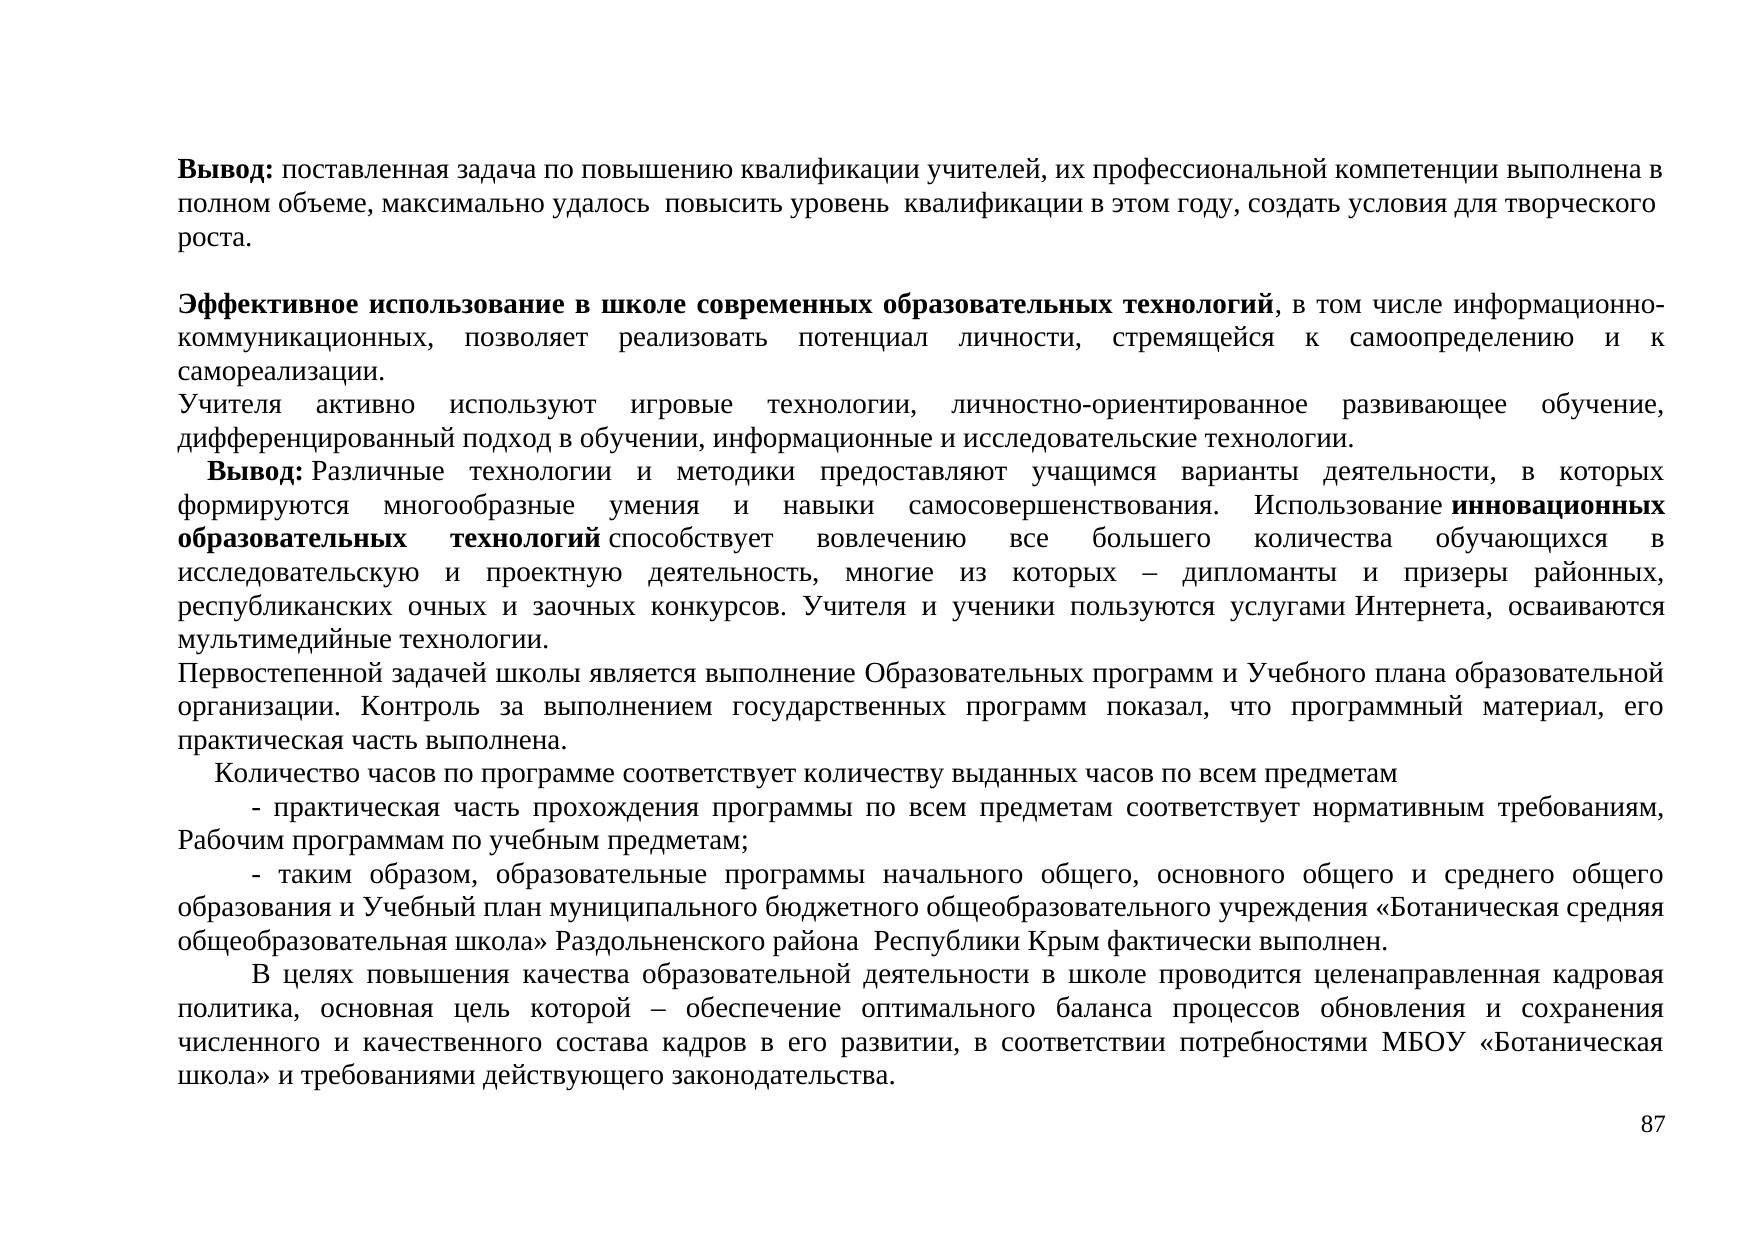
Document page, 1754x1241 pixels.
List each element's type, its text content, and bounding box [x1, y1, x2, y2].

text Эффективное использование в школе современных образовательных технологий, в том числе информационно-коммуникационных, позволяет реализовать потенциал личности, стремящейся к самоопределению и к самореализации. [177, 286, 1665, 386]
text Вывод: Различные технологии и методики предоставляют учащимся варианты деятельности, в которых формируются многообразные умения и навыки самосовершенствования. Использование инновационных образовательных технологий способствует вовлечению все большего количества обучающихся в исследовательскую и проектную деятельность, многие из которых – дипломанты и призеры районных, республиканских очных и заочных конкурсов. Учителя и ученики пользуются услугами Интернета, осваиваются мультимедийные технологии. [177, 453, 1665, 655]
text - практическая часть прохождения программы по всем предметам соответствует нормативным требованиям, Рабочим программам по учебным предметам; [177, 789, 1665, 856]
text Учителя активно используют игровые технологии, личностно-ориентированное развивающее обучение, дифференцированный подход в обучении, информационные и исследовательские технологии. [177, 386, 1665, 453]
text Количество часов по программе соответствует количеству выданных часов по всем предметам [177, 755, 1665, 789]
text Вывод: поставленная задача по повышению квалификации учителей, их профессиональной компетенции выполнена в полном объеме, максимально удалось повысить уровень квалификации в этом году, создать условия для творческого роста. [177, 152, 1665, 252]
text В целях повышения качества образовательной деятельности в школе проводится целенаправленная кадровая политика, основная цель которой – обеспечение оптимального баланса процессов обновления и сохранения численного и качественного состава кадров в его развитии, в соответствии потребностями МБОУ «Ботаническая школа» и требованиями действующего законодательства. [177, 957, 1665, 1091]
text - таким образом, образовательные программы начального общего, основного общего и среднего общего образования и Учебный план муниципального бюджетного общеобразовательного учреждения «Ботаническая средняя общеобразовательная школа» Раздольненского района Республики Крым фактически выполнен. [177, 856, 1665, 957]
text Первостепенной задачей школы является выполнение Образовательных программ и Учебного плана образовательной организации. Контроль за выполнением государственных программ показал, что программный материал, его практическая часть выполнена. [177, 655, 1665, 755]
